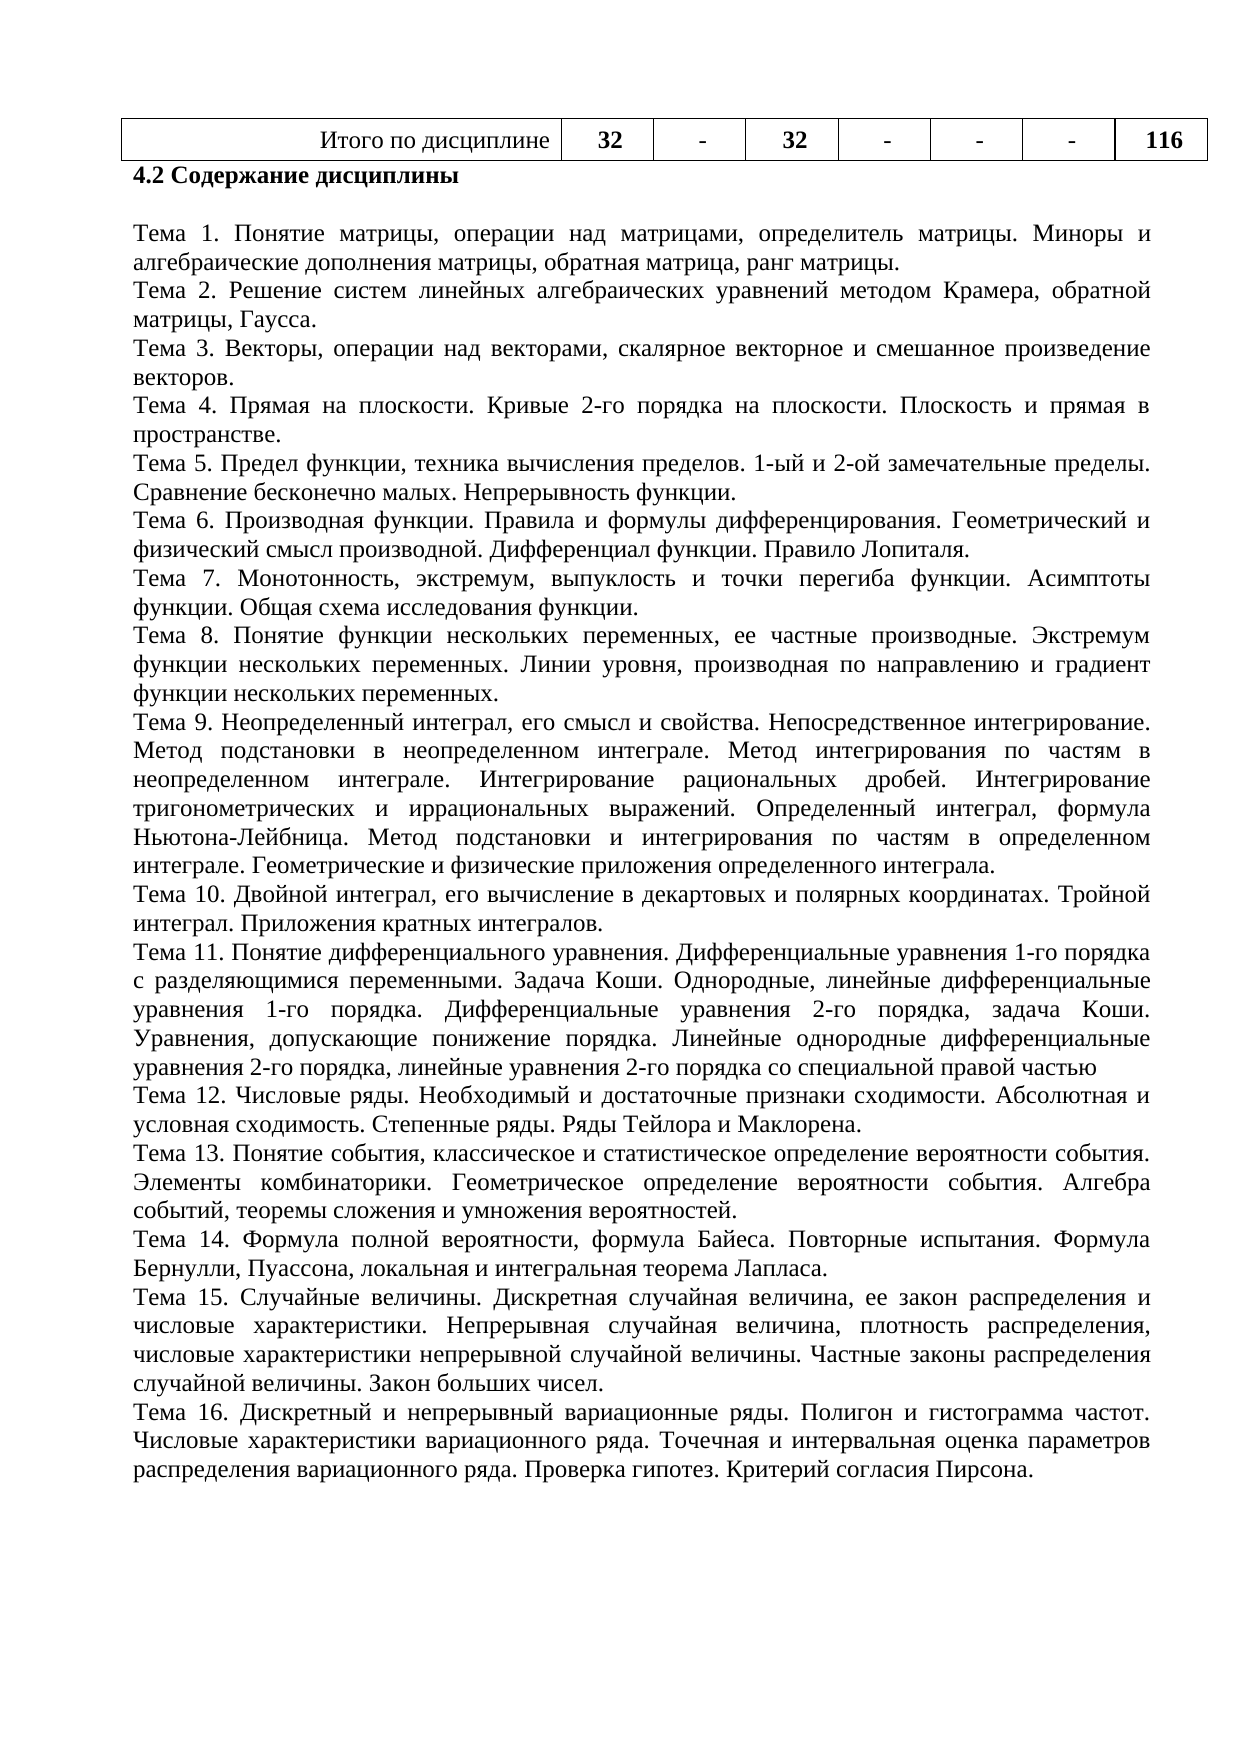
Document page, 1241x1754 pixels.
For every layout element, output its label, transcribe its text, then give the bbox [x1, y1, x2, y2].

text Тема 3. Векторы, операции над векторами, скалярное векторное и смешанное произведение векторов. [133, 333, 1152, 391]
text Тема 12. Числовые ряды. Необходимый и достаточные признаки сходимости. Абсолютная и условная сходимость. Степенные ряды. Ряды Тейлора и Маклорена. [133, 1081, 1152, 1138]
table_cell - [1023, 119, 1114, 159]
text Тема 16. Дискретный и непрерывный вариационные ряды. Полигон и гистограмма частот. Числовые характеристики вариационного ряда. Точечная и интервальная оценка параметров распределения вариационного ряда. Проверка гипотез. Критерий согласия Пирсона. [133, 1397, 1152, 1483]
text Тема 14. Формула полной вероятности, формула Байеса. Повторные испытания. Формула Бернулли, Пуассона, локальная и интегральная теорема Лапласа. [133, 1224, 1152, 1282]
text Тема 8. Понятие функции нескольких переменных, ее частные производные. Экстремум функции нескольких переменных. Линии уровня, производная по направлению и градиент функции нескольких переменных. [133, 621, 1152, 707]
text Тема 6. Производная функции. Правила и формулы дифференцирования. Геометрический и физический смысл производной. Дифференциал функции. Правило Лопиталя. [133, 506, 1152, 563]
text Тема 9. Неопределенный интеграл, его смысл и свойства. Непосредственное интегрирование. Метод подстановки в неопределенном интеграле. Метод интегрирования по частям в неопределенном интеграле. Интегрирование рациональных дробей. Интегрирование тригонометрических и иррациональных выражений. Определенный интеграл, формула Ньютона-Лейбница. Метод подстановки и интегрирования по частям в определенном интеграле. Геометрические и физические приложения определенного интеграла. [133, 707, 1152, 879]
text Тема 7. Монотонность, экстремум, выпуклость и точки перегиба функции. Асимптоты функции. Общая схема исследования функции. [133, 563, 1152, 621]
table_cell 116 [1116, 119, 1207, 159]
text Тема 2. Решение систем линейных алгебраических уравнений методом Крамера, обратной матрицы, Гаусса. [133, 276, 1152, 333]
table_cell Итого по дисциплине [122, 119, 561, 159]
table_cell - [931, 119, 1022, 159]
text Тема 5. Предел функции, техника вычисления пределов. 1-ый и 2-ой замечательные пределы. Сравнение бесконечно малых. Непрерывность функции. [133, 448, 1152, 506]
text Тема 11. Понятие дифференциального уравнения. Дифференциальные уравнения 1-го порядка с разделяющимися переменными. Задача Коши. Однородные, линейные дифференциальные уравнения 1-го порядка. Дифференциальные уравнения 2-го порядка, задача Коши. Уравнения, допускающие понижение порядка. Линейные однородные дифференциальные уравнения 2-го порядка, линейные уравнения 2-го порядка со специальной правой частью [133, 937, 1152, 1081]
table_cell 32 [746, 119, 838, 159]
text Тема 13. Понятие события, классическое и статистическое определение вероятности события. Элементы комбинаторики. Геометрическое определение вероятности события. Алгебра событий, теоремы сложения и умножения вероятностей. [133, 1138, 1152, 1224]
text Тема 10. Двойной интеграл, его вычисление в декартовых и полярных координатах. Тройной интеграл. Приложения кратных интегралов. [133, 879, 1152, 937]
text Тема 1. Понятие матрицы, операции над матрицами, определитель матрицы. Миноры и алгебраические дополнения матрицы, обратная матрица, ранг матрицы. [133, 218, 1152, 276]
text Тема 4. Прямая на плоскости. Кривые 2-го порядка на плоскости. Плоскость и прямая в пространстве. [133, 391, 1152, 448]
text 4.2 Содержание дисциплины [133, 161, 1152, 189]
table_cell - [839, 119, 930, 159]
table_cell - [654, 119, 745, 159]
text Тема 15. Случайные величины. Дискретная случайная величина, ее закон распределения и числовые характеристики. Непрерывная случайная величина, плотность распределения, числовые характеристики непрерывной случайной величины. Частные законы распределения случайной величины. Закон больших чисел. [133, 1282, 1152, 1397]
table_cell 32 [562, 119, 653, 159]
